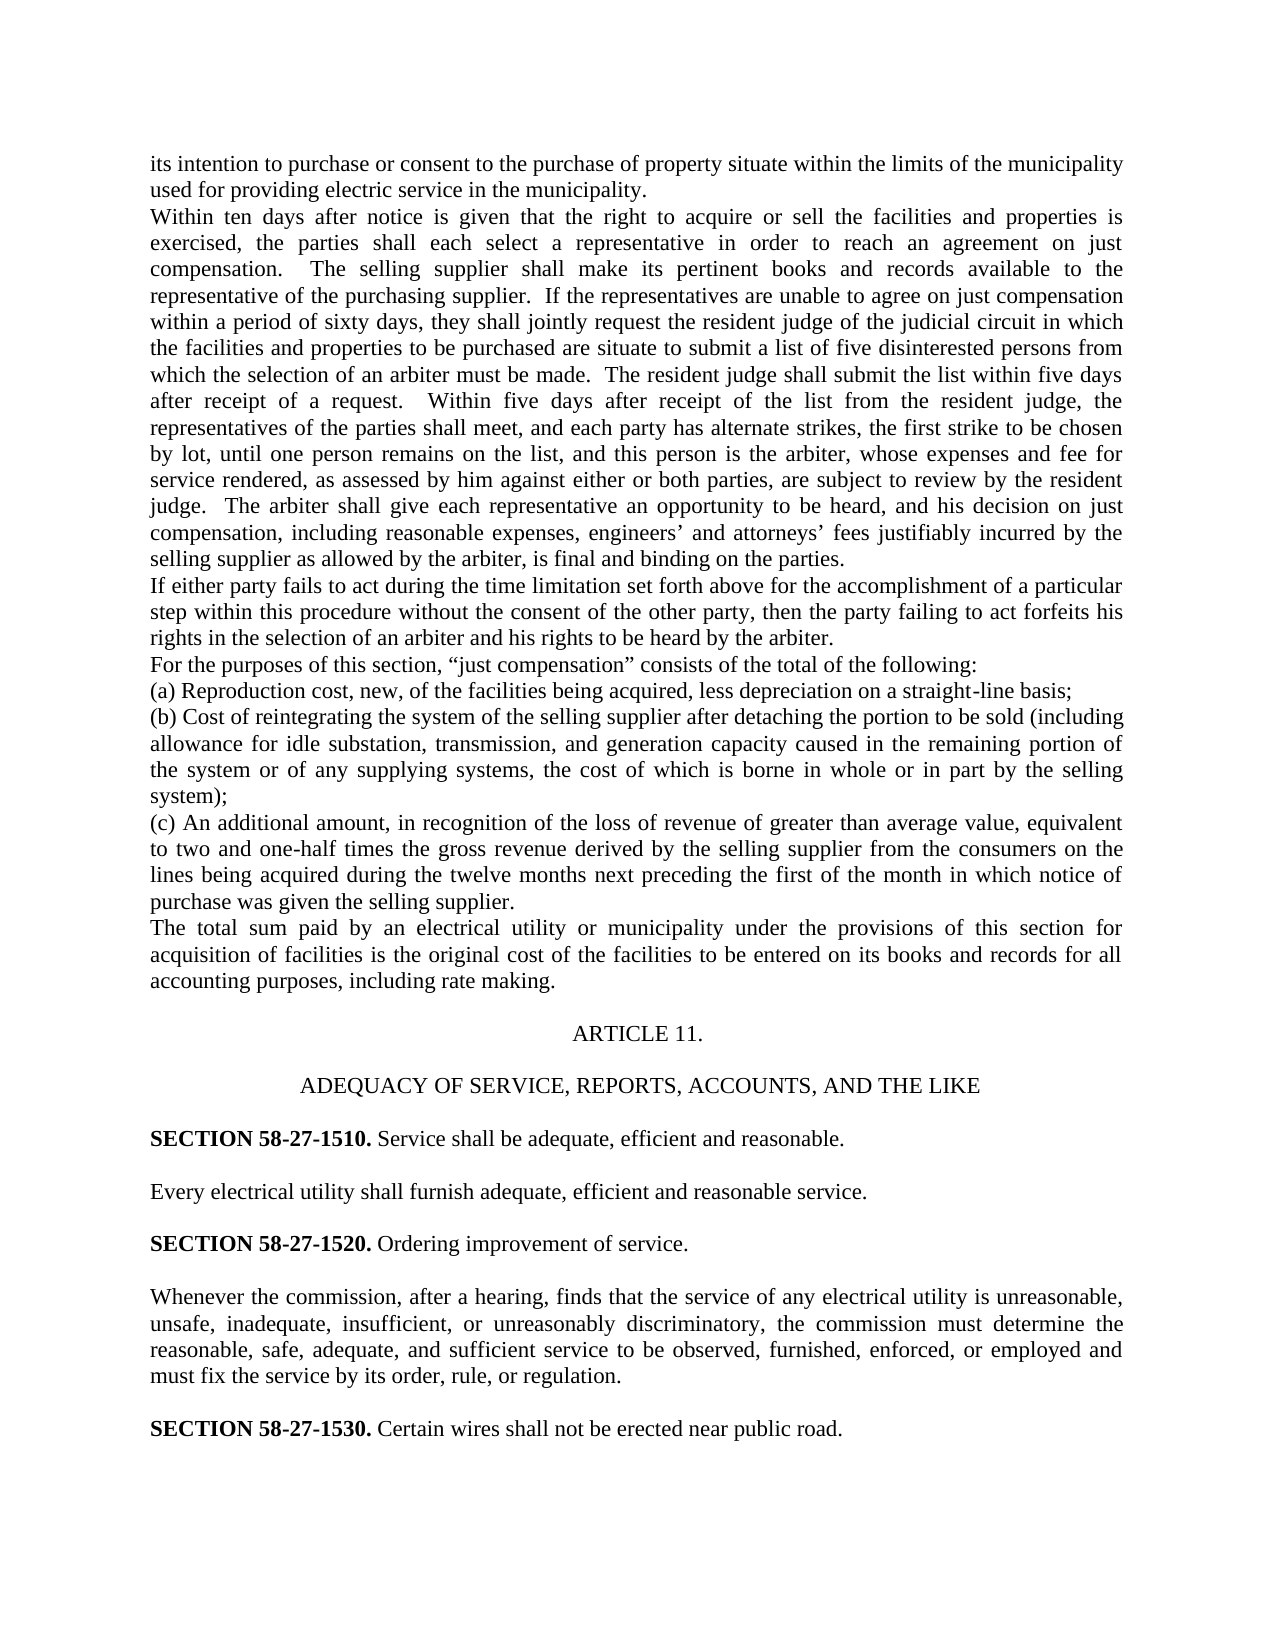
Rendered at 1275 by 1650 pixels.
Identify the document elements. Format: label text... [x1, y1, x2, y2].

text SECTION 58-27-1520. Ordering improvement of service. [150, 1231, 1125, 1257]
text (b) Cost of reintegrating the system of the selling supplier after detaching the portion to be sold (including allowance for idle substation, transmission, and generation capacity caused in the remaining portion of the system or of any supplying systems, the cost of which is borne in whole or in part by the selling system); [150, 703, 1125, 809]
text If either party fails to act during the time limitation set forth above for the accomplishment of a particular step within this procedure without the consent of the other party, then the party failing to act forfeits his rights in the selection of an arbiter and his rights to be heard by the arbiter. [150, 572, 1125, 651]
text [150, 150, 1125, 203]
text The total sum paid by an electrical utility or municipality under the provisions of this section for acquisition of facilities is the original cost of the facilities to be entered on its books and records for all accounting purposes, including rate making. [150, 914, 1125, 993]
text ADEQUACY OF SERVICE, REPORTS, ACCOUNTS, AND THE LIKE [150, 1072, 1125, 1099]
text Every electrical utility shall furnish adequate, efficient and reasonable service. [150, 1178, 1125, 1204]
text ARTICLE 11. [150, 1020, 1125, 1046]
text For the purposes of this section, “just compensation” consists of the total of the following: [150, 651, 1125, 677]
text (a) Reproduction cost, new, of the facilities being acquired, less depreciation on a straight-line basis; [150, 677, 1125, 703]
text SECTION 58-27-1510. Service shall be adequate, efficient and reasonable. [150, 1125, 1125, 1151]
text Whenever the commission, after a hearing, finds that the service of any electrical utility is unreasonable, unsafe, inadequate, insufficient, or unreasonably discriminatory, the commission must determine the reasonable, safe, adequate, and sufficient service to be observed, furnished, enforced, or employed and must fix the service by its order, rule, or regulation. [150, 1283, 1125, 1389]
text (c) An additional amount, in recognition of the loss of revenue of greater than average value, equivalent to two and one-half times the gross revenue derived by the selling supplier from the consumers on the lines being acquired during the twelve months next preceding the first of the month in which notice of purchase was given the selling supplier. [150, 809, 1125, 914]
text SECTION 58-27-1530. Certain wires shall not be erected near public road. [150, 1415, 1125, 1441]
text Within ten days after notice is given that the right to acquire or sell the facilities and properties is exercised, the parties shall each select a representative in order to reach an agreement on just compensation. The selling supplier shall make its pertinent books and records available to the representative of the purchasing supplier. If the representatives are unable to agree on just compensation within a period of sixty days, they shall jointly request the resident judge of the judicial circuit in which the facilities and properties to be purchased are situate to submit a list of five disinterested persons from which the selection of an arbiter must be made. The resident judge shall submit the list within five days after receipt of a request. Within five days after receipt of the list from the resident judge, the representatives of the parties shall meet, and each party has alternate strikes, the first strike to be chosen by lot, until one person remains on the list, and this person is the arbiter, whose expenses and fee for service rendered, as assessed by him against either or both parties, are subject to review by the resident judge. The arbiter shall give each representative an opportunity to be heard, and his decision on just compensation, including reasonable expenses, engineers’ and attorneys’ fees justifiably incurred by the selling supplier as allowed by the arbiter, is final and binding on the parties. [150, 203, 1125, 572]
